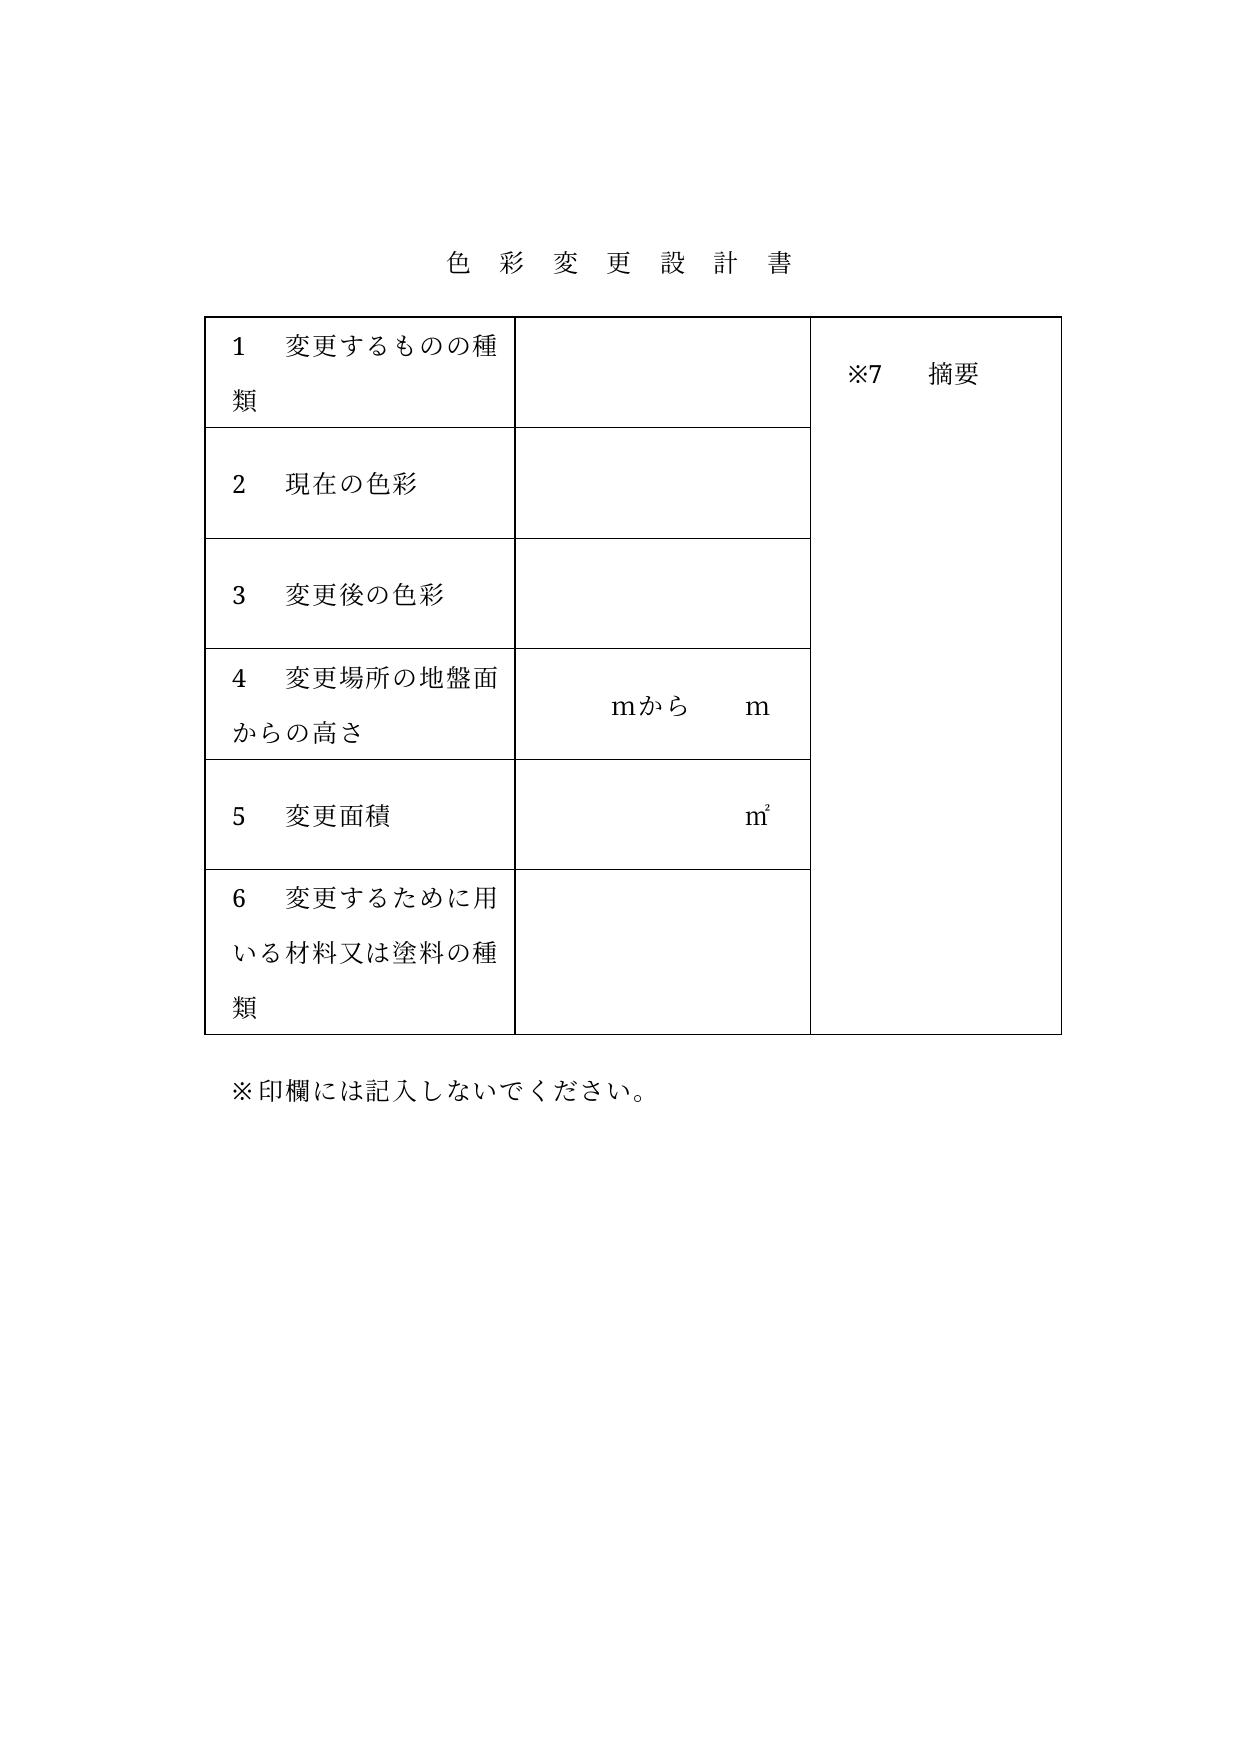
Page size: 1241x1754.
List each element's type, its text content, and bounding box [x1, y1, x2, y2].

text 色 彩 変 更 設 計 書 [178, 234, 1062, 289]
table_cell 6 変更するために用いる材料又は塗料の種類 [206, 870, 514, 1034]
table_header [516, 318, 810, 427]
table_cell [516, 539, 810, 648]
table_cell ｍから ｍ [516, 649, 810, 759]
table_cell 2 現在の色彩 [206, 428, 514, 538]
table_cell ㎡ [516, 760, 810, 869]
text ※印欄には記入しないでください。 [205, 1063, 1062, 1117]
table_cell 5 変更面積 [206, 760, 514, 869]
table_cell [516, 870, 810, 1034]
table_header ※7 摘要 [811, 318, 1061, 1034]
table_cell [516, 428, 810, 538]
table_header 1 変更するものの種類 [206, 318, 514, 427]
table_cell 4 変更場所の地盤面からの高さ [206, 649, 514, 759]
table_cell 3 変更後の色彩 [206, 539, 514, 648]
